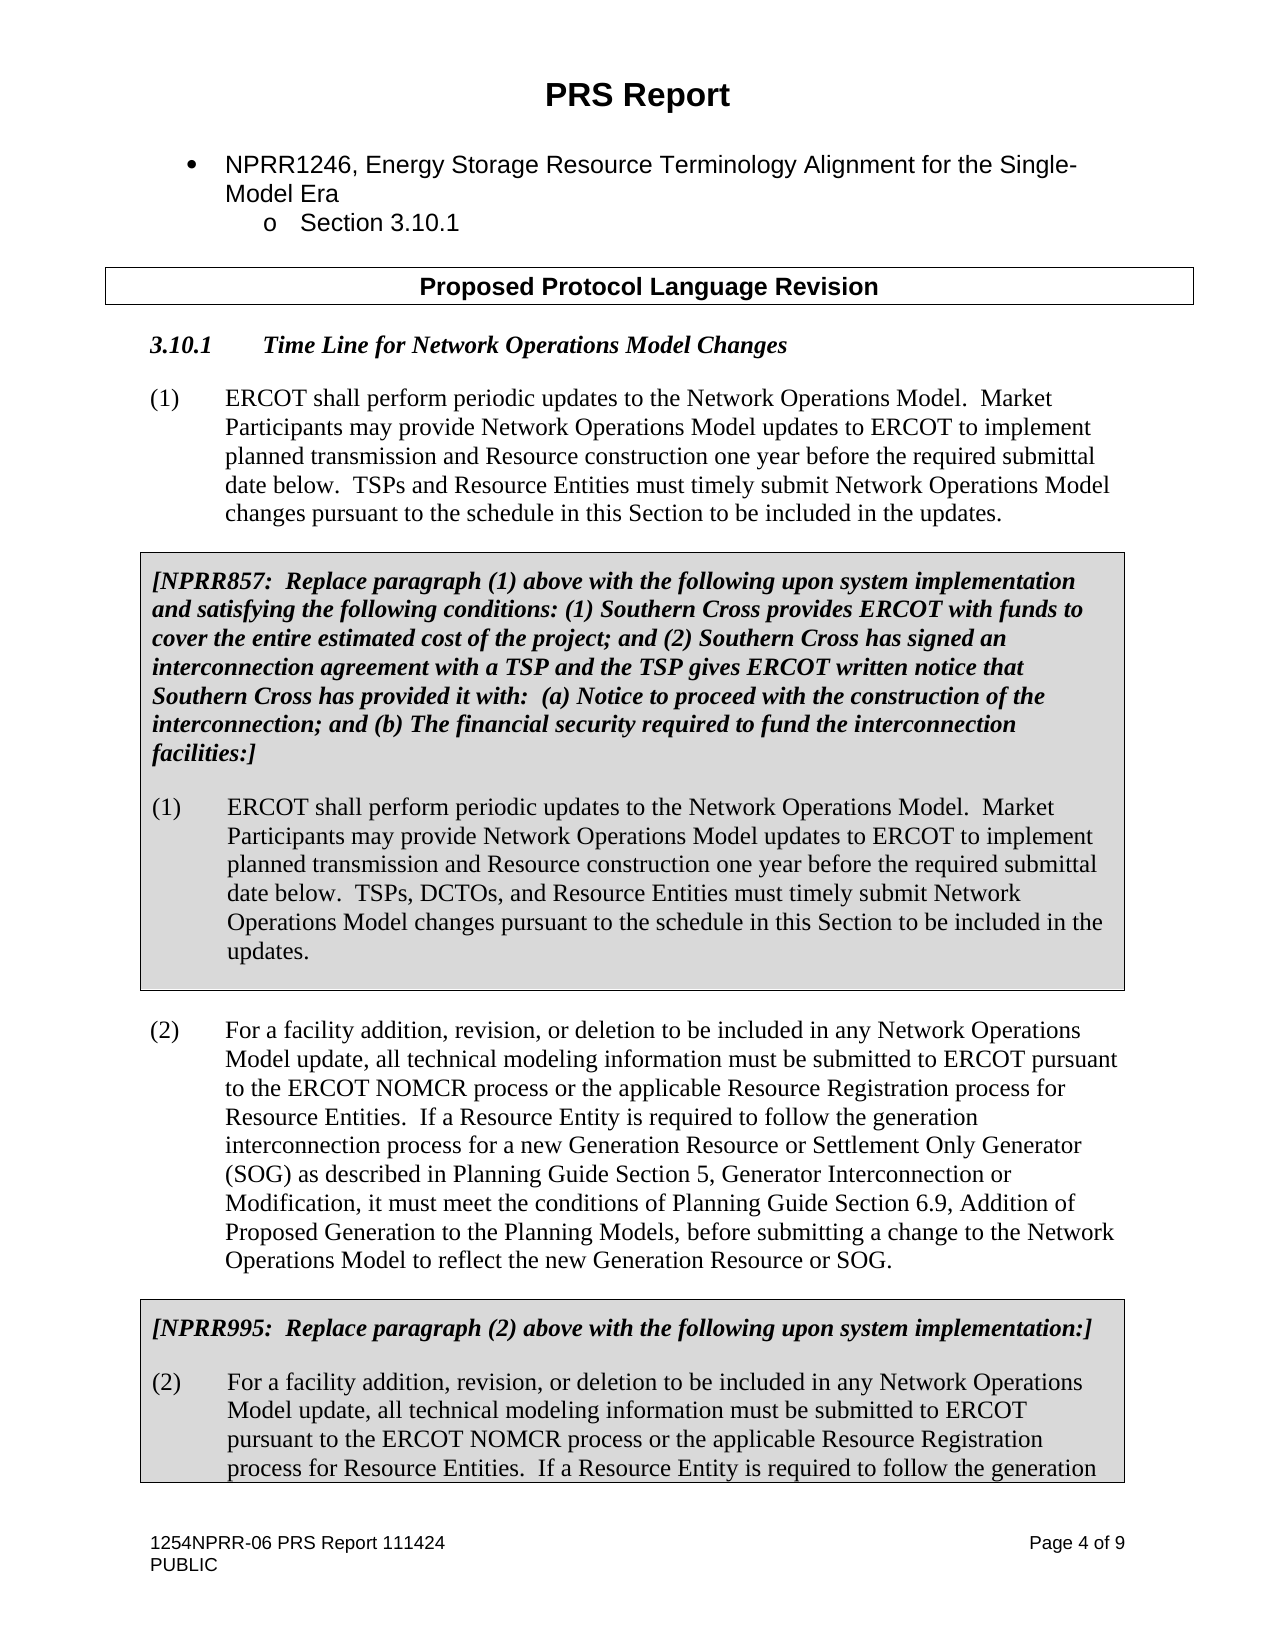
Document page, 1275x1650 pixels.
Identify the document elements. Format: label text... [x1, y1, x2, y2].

text 3.10.1 Time Line for Network Operations Model Changes [150, 330, 1125, 358]
table_header Proposed Protocol Language Revision [106, 268, 1193, 304]
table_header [141, 1300, 1124, 1482]
table_header [NPRR857: Replace paragraph (1) above with the following upon system implementation and satisfying the following conditions: (1) Southern Cross provides ERCOT with funds to cover the entire estimated cost of the project; and (2) Southern Cross has signed an interconnection agreement with a TSP and the TSP gives ERCOT written notice that Southern Cross has provided it with: (a) Notice to proceed with the construction of the interconnection; and (b) The financial security required to fund the interconnection facilities:] (1) ERCOT shall perform periodic updates to the Network Operations Model. Market Participants may provide Network Operations Model updates to ERCOT to implement planned transmission and Resource construction one year before the required submittal date below. TSPs, DCTOs, and Resource Entities must timely submit Network Operations Model changes pursuant to the schedule in this Section to be included in the updates. [141, 553, 1124, 989]
list NPRR1246, Energy Storage Resource Terminology Alignment for the Single-Model Era [187, 150, 1125, 208]
text (1) ERCOT shall perform periodic updates to the Network Operations Model. Market Participants may provide Network Operations Model updates to ERCOT to implement planned transmission and Resource construction one year before the required submittal date below. TSPs and Resource Entities must timely submit Network Operations Model changes pursuant to the schedule in this Section to be included in the updates. [150, 383, 1125, 527]
text (2) For a facility addition, revision, or deletion to be included in any Network Operations Model update, all technical modeling information must be submitted to ERCOT pursuant to the ERCOT NOMCR process or the applicable Resource Registration process for Resource Entities. If a Resource Entity is required to follow the generation interconnection process for a new Generation Resource or Settlement Only Generator (SOG) as described in Planning Guide Section 5, Generator Interconnection or Modification, it must meet the conditions of Planning Guide Section 6.9, Addition of Proposed Generation to the Planning Models, before submitting a change to the Network Operations Model to reflect the new Generation Resource or SOG. [150, 1016, 1125, 1274]
list Section 3.10.1 [262, 208, 1125, 238]
